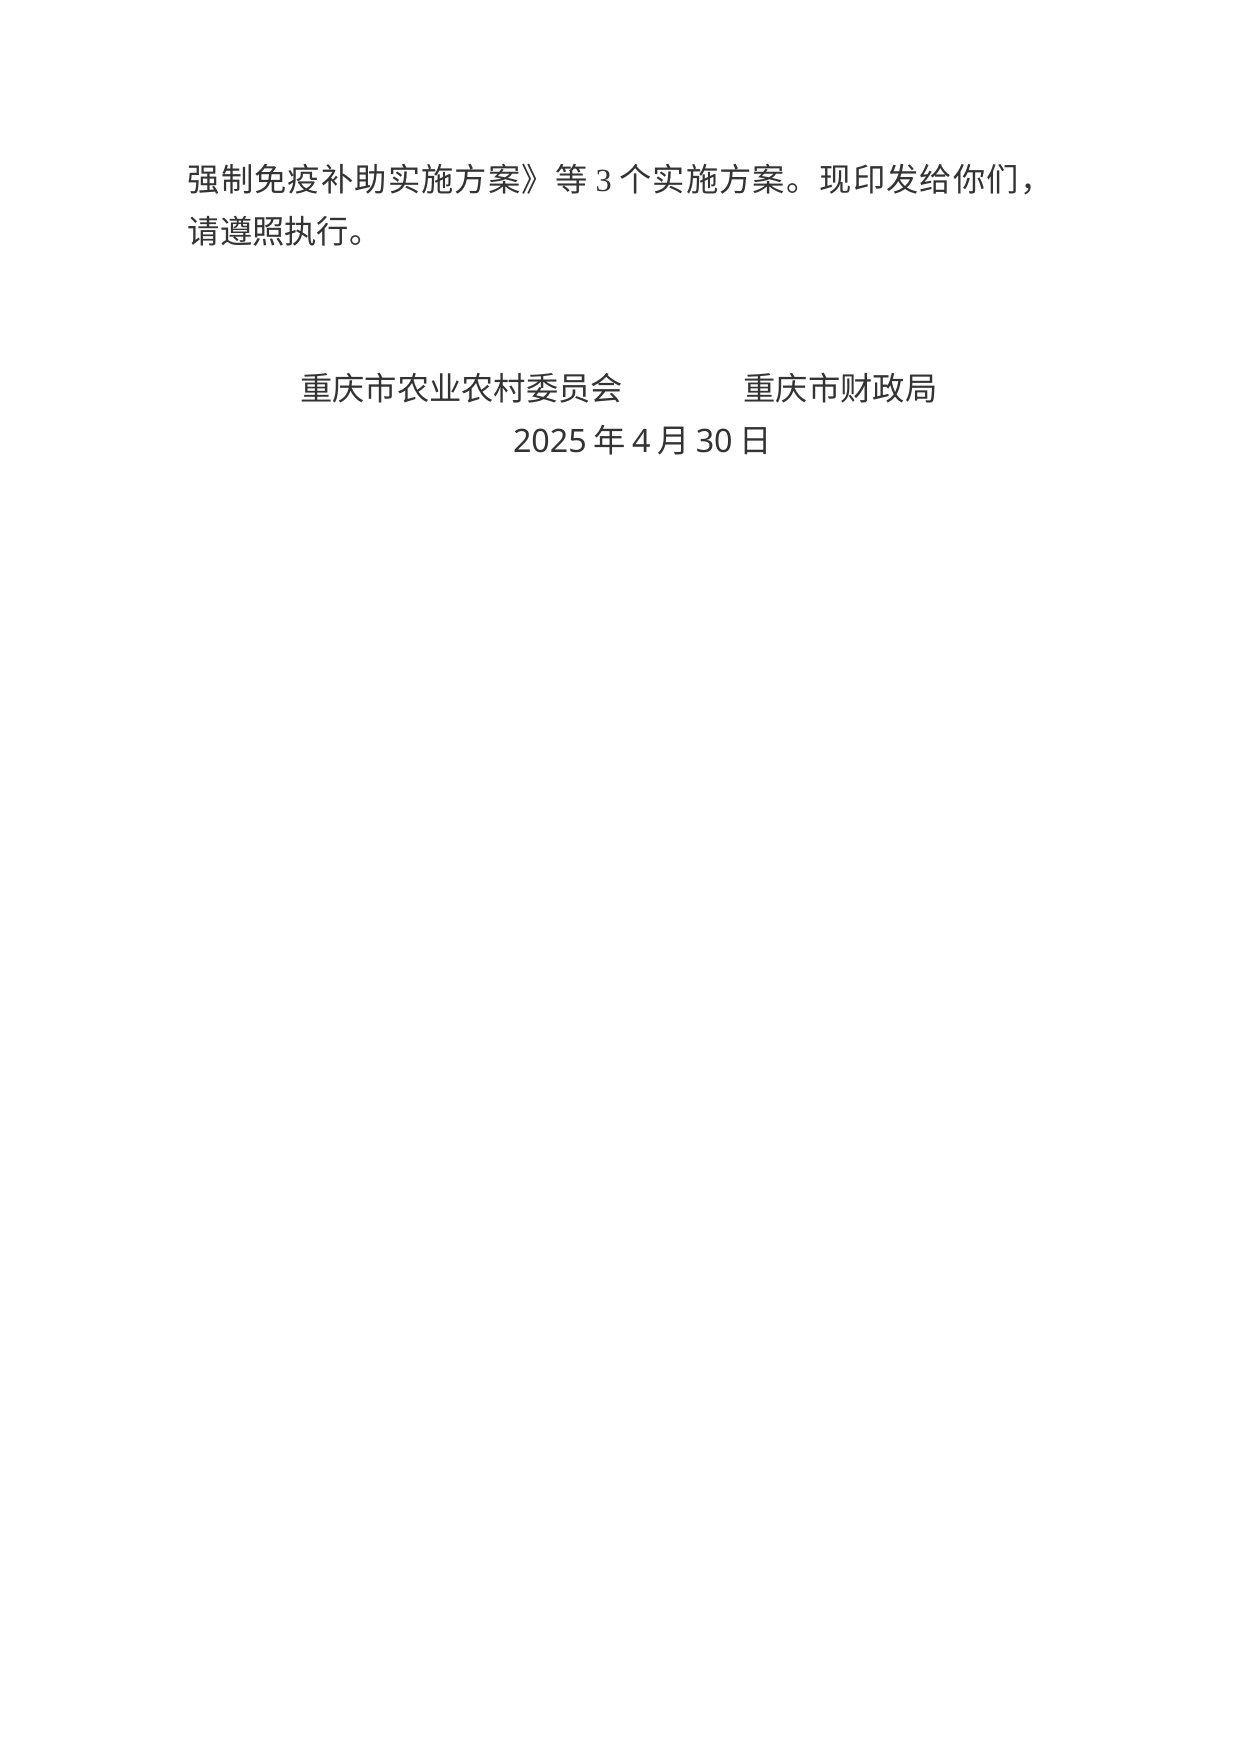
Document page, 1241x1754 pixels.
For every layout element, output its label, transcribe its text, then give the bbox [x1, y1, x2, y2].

text 重庆市农业农村委员会 重庆市财政局 [256, 358, 1053, 410]
text 2025年4月30日 [187, 410, 1053, 462]
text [187, 150, 1053, 254]
